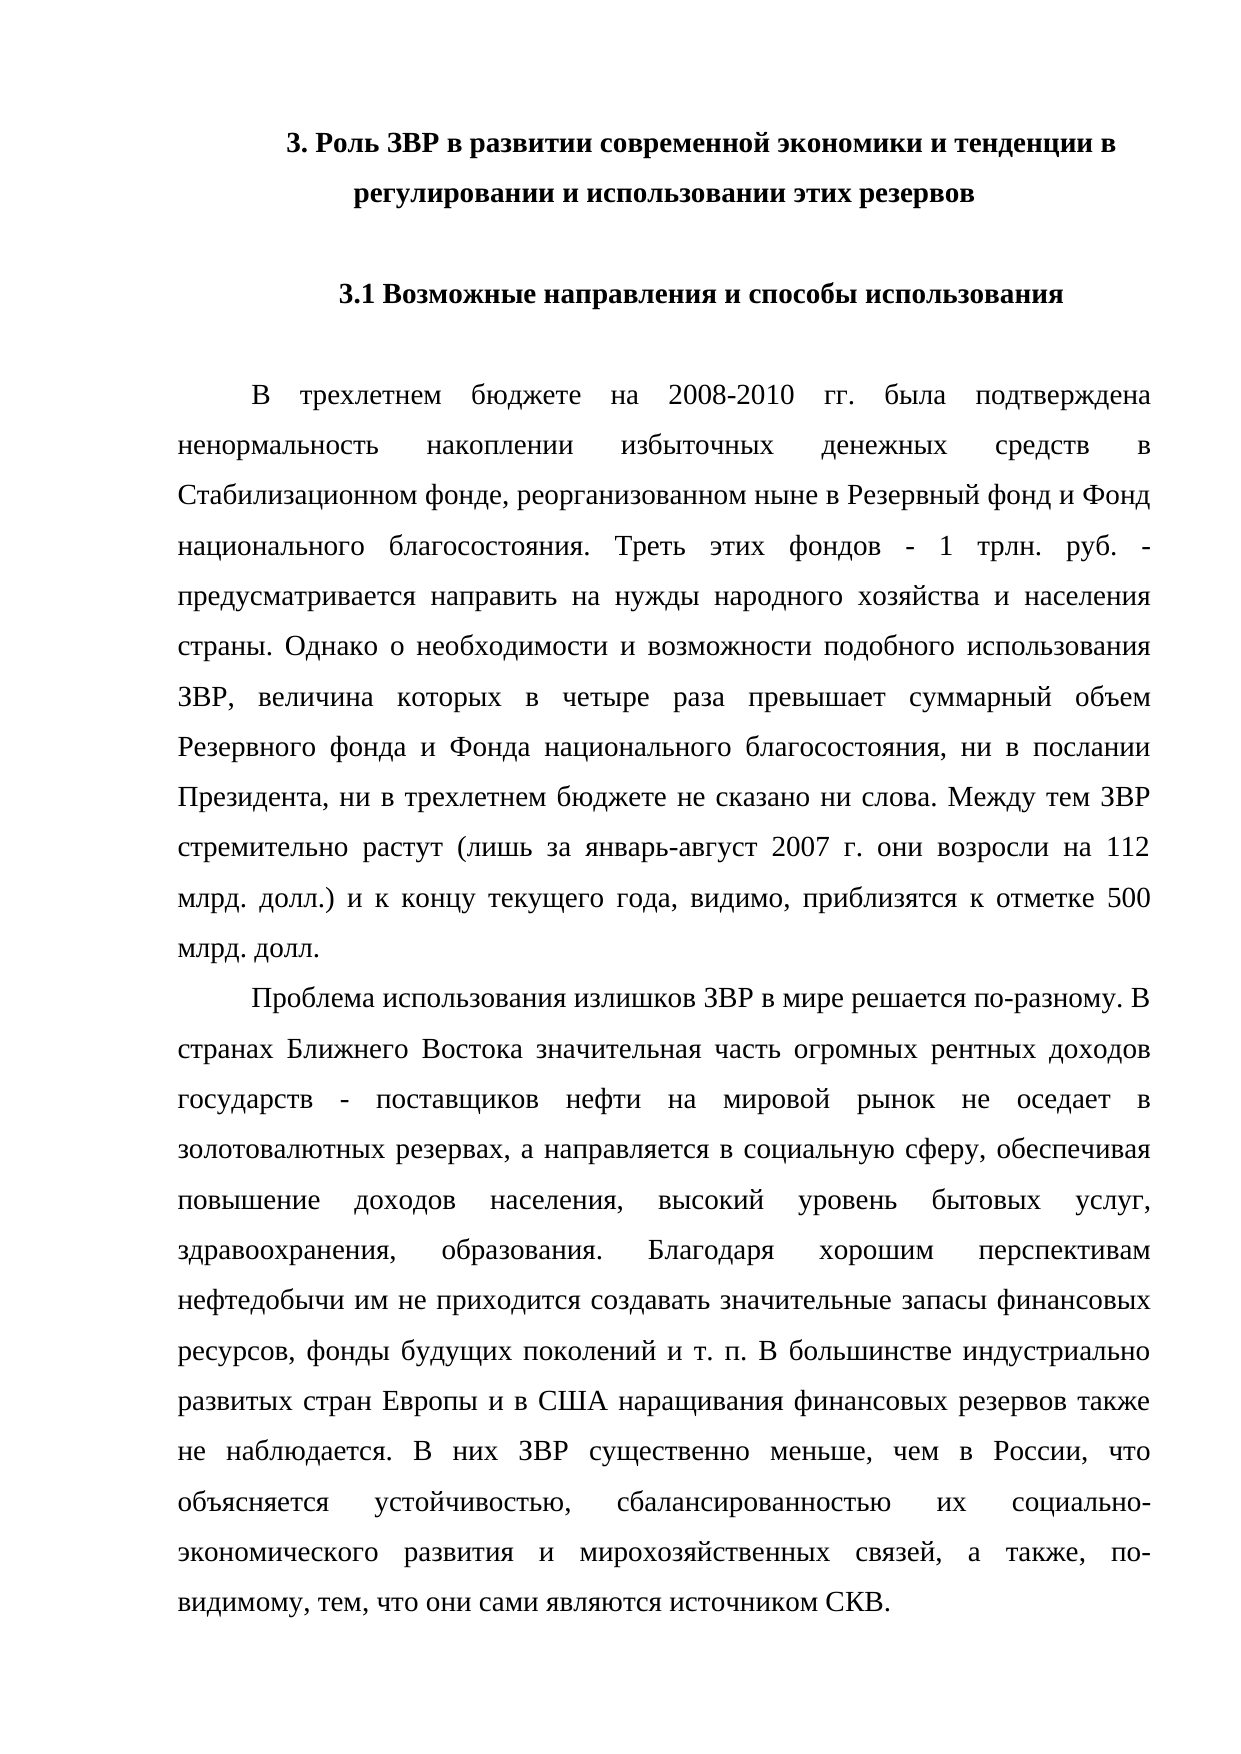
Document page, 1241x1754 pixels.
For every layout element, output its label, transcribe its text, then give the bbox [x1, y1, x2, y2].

text В трехлетнем бюджете на 2008-2010 гг. была подтверждена ненормальность накоплении избыточных денежных средств в Стабилизационном фонде, реорганизованном ныне в Резервный фонд и Фонд национального благосостояния. Треть этих фондов - 1 трлн. руб. - предусматривается направить на нужды народного хозяйства и населения страны. Однако о необходимости и возможности подобного использования ЗВР, величина которых в четыре раза превышает суммарный объем Резервного фонда и Фонда национального благосостояния, ни в послании Президента, ни в трехлетнем бюджете не сказано ни слова. Между тем ЗВР стремительно растут (лишь за январь-август . они возросли на 112 млрд. долл.) и к концу текущего года, видимо, приблизятся к отметке 500 млрд. долл. [177, 377, 1152, 964]
subtitle 3. Роль ЗВР в развитии современной экономики и тенденции в регулировании и использовании этих резервов [177, 125, 1152, 209]
subtitle 3.1 Возможные направления и способы использования [177, 276, 1152, 310]
text Проблема использования излишков ЗВР в мире решается по-разному. В странах Ближнего Востока значительная часть огромных рентных доходов государств - поставщиков нефти на мировой рынок не оседает в золотовалютных резервах, а направляется в социальную сферу, обеспечивая повышение доходов населения, высокий уровень бытовых услуг, здравоохранения, образования. Благодаря хорошим перспективам нефтедобычи им не приходится создавать значительные запасы финансовых ресурсов, фонды будущих поколений и т. п. В большинстве индустриально развитых стран Европы и в США наращивания финансовых резервов также не наблюдается. В них ЗВР существенно меньше, чем в России, что объясняется устойчивостью, сбалансированностью их социально-экономического развития и мирохозяйственных связей, а также, по-видимому, тем, что они сами являются источником СКВ. [177, 981, 1152, 1618]
